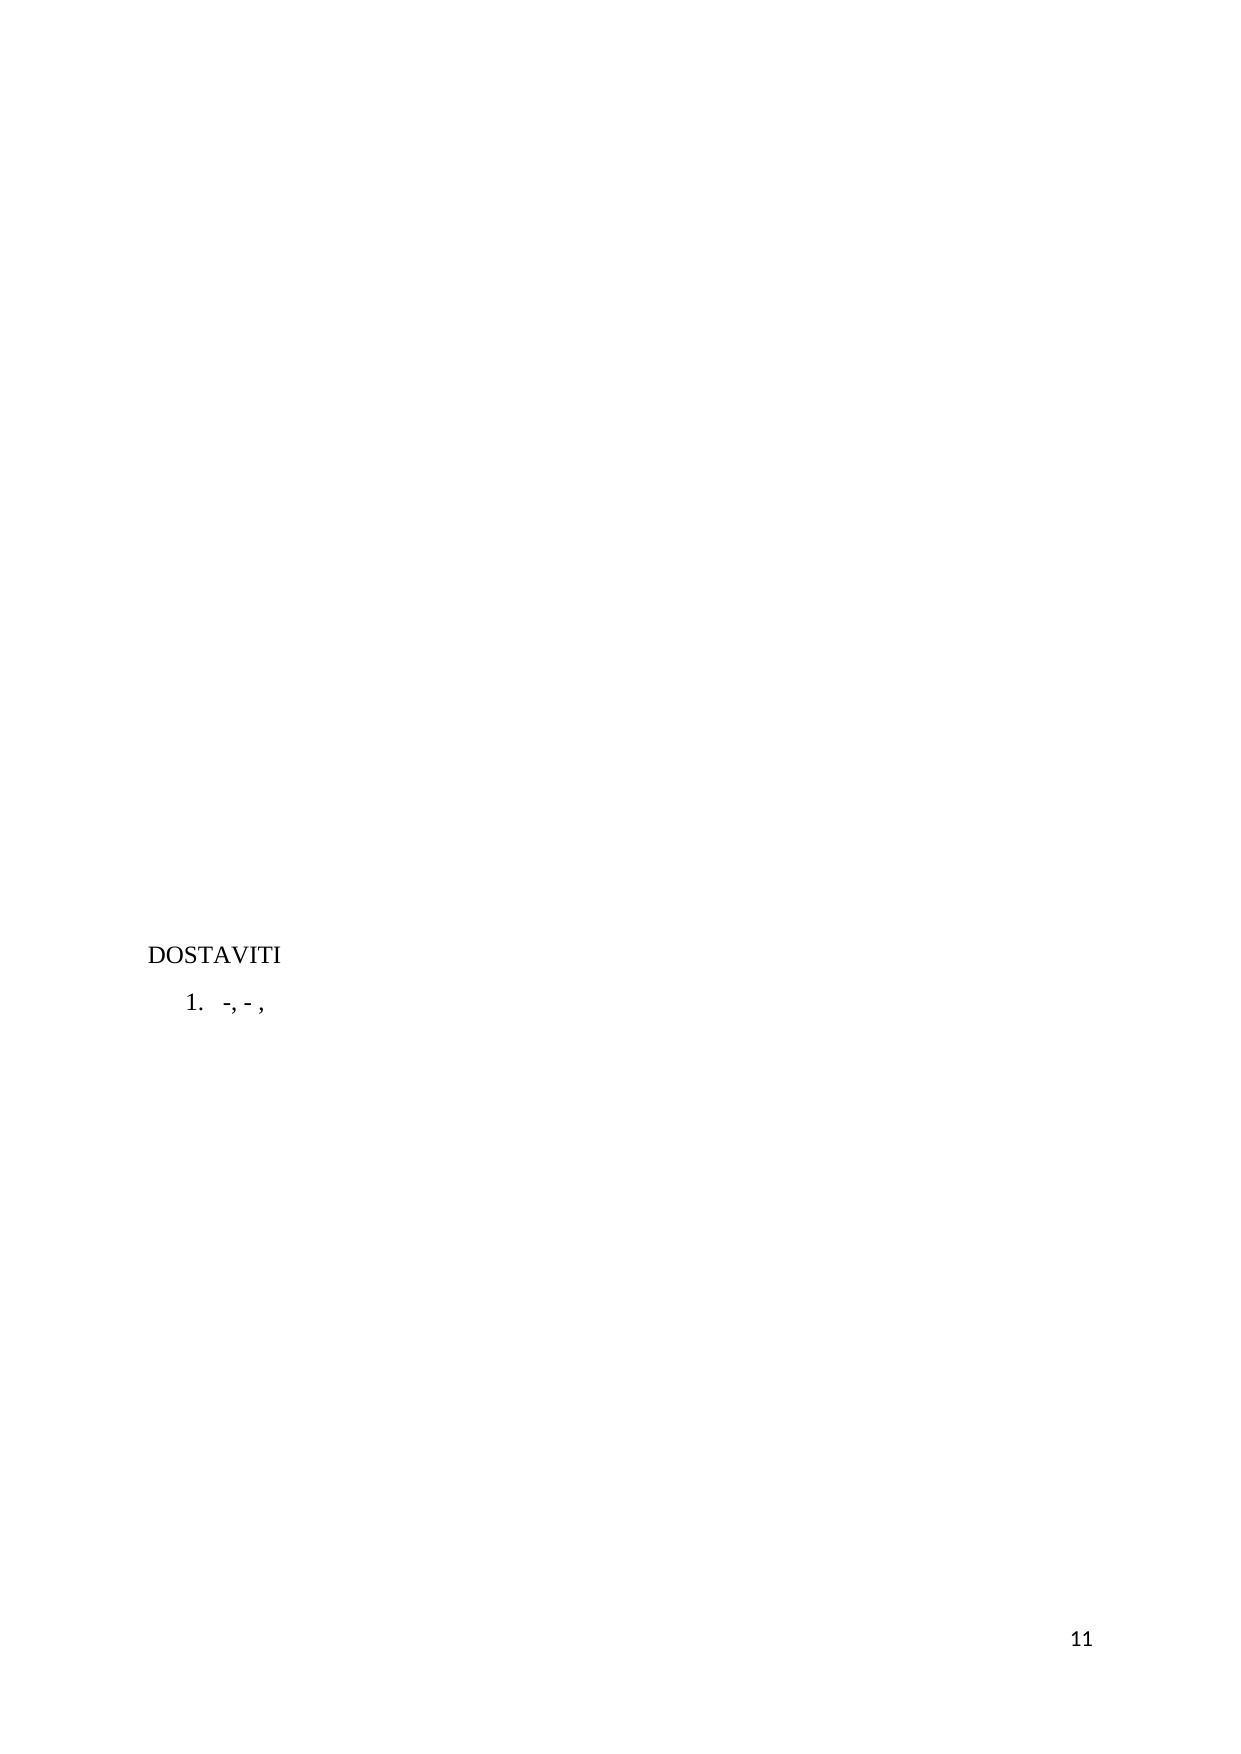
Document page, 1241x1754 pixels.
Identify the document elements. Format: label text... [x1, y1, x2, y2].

text DOSTAVITI [148, 940, 1093, 968]
list -, - , [185, 987, 1093, 1016]
